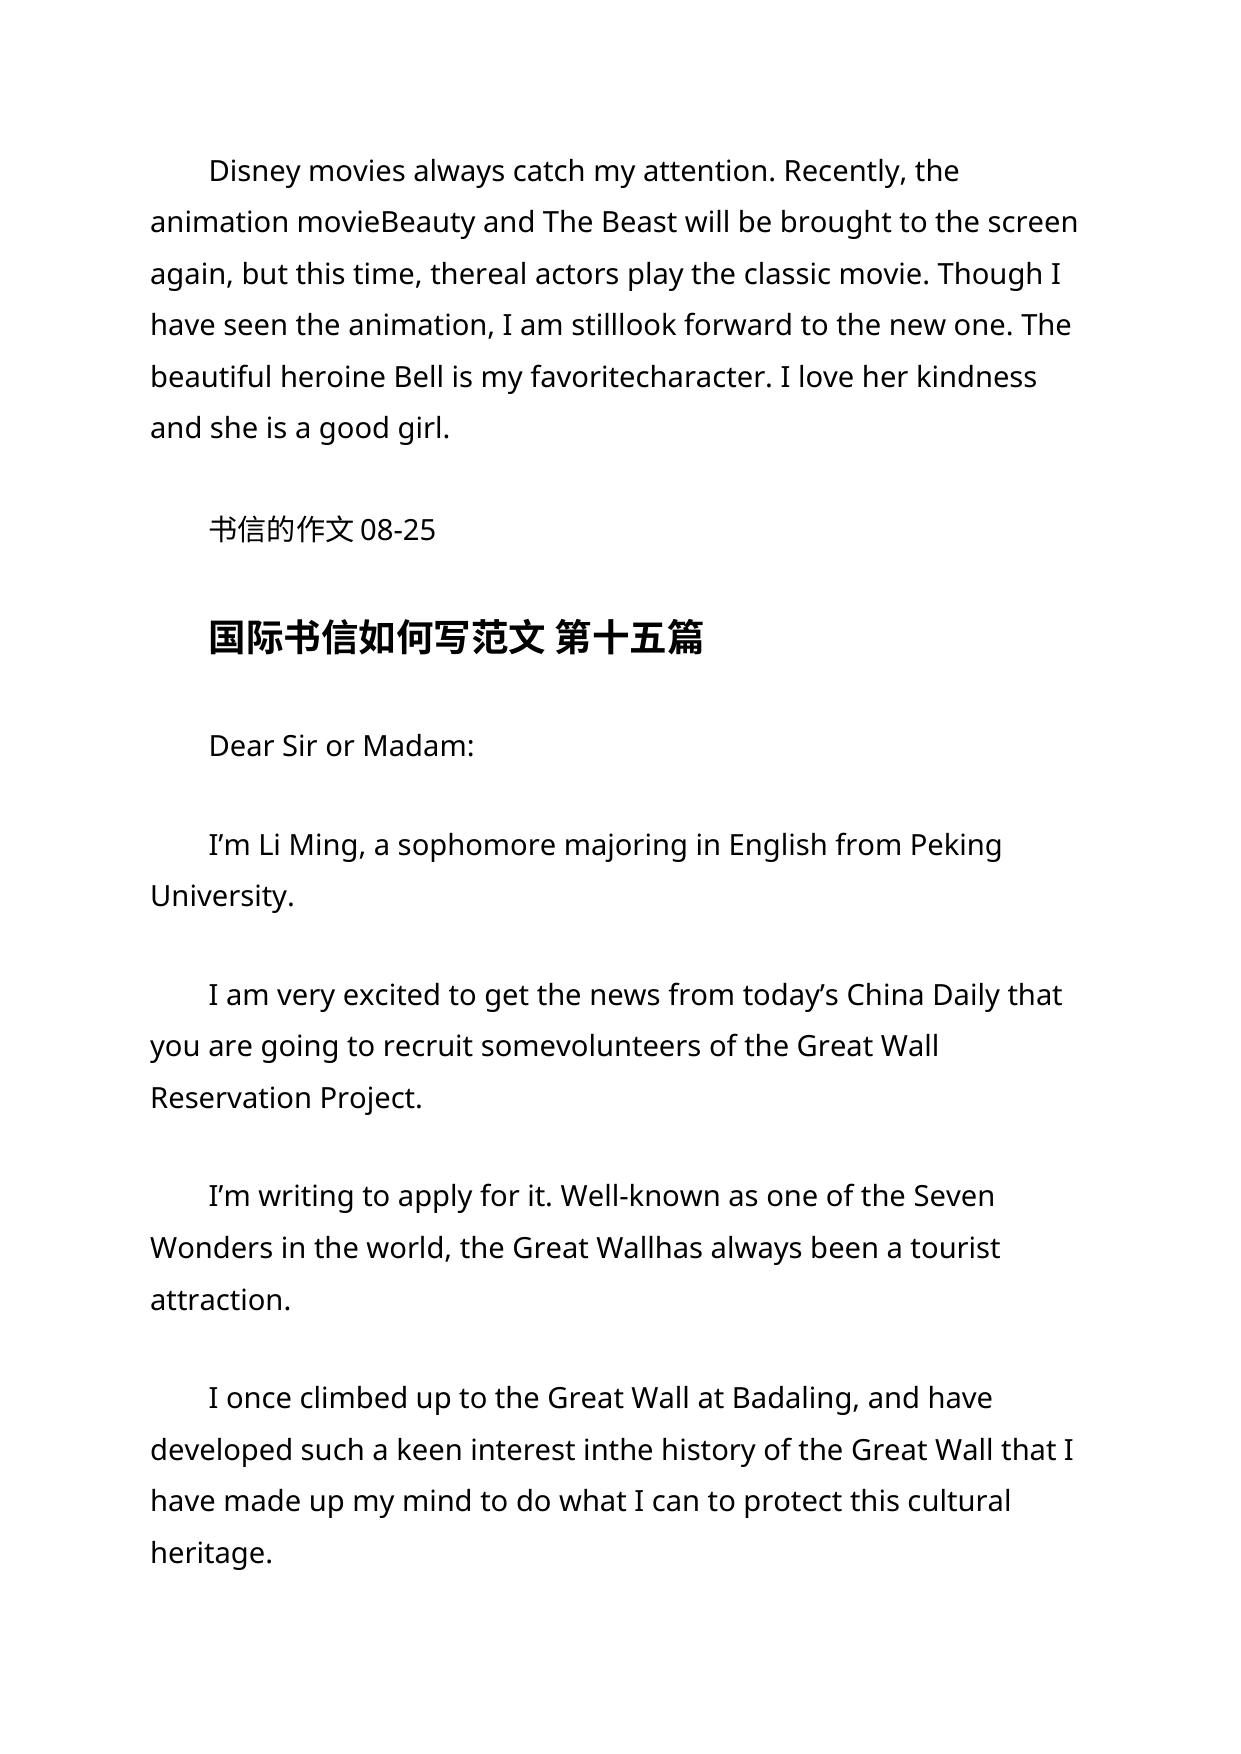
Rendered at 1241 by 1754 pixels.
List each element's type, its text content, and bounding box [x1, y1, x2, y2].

text 书信的作文08-25 [150, 506, 1090, 549]
text I am very excited to get the news from today’s China Daily that you are going to recruit somevolunteers of the Great Wall Reservation Project. [150, 974, 1090, 1117]
text I’m Li Ming, a sophomore majoring in English from Peking University. [150, 824, 1090, 915]
text Dear Sir or Madam: [150, 726, 1090, 765]
text I once climbed up to the Great Wall at Badaling, and have developed such a keen interest inthe history of the Great Wall that I have made up my mind to do what I can to protect this cultural heritage. [150, 1377, 1090, 1572]
text I’m writing to apply for it. Well-known as one of the Seven Wonders in the world, the Great Wallhas always been a tourist attraction. [150, 1176, 1090, 1318]
text Disney movies always catch my attention. Recently, the animation movieBeauty and The Beast will be brought to the screen again, but this time, thereal actors play the classic movie. Though I have seen the animation, I am stilllook forward to the new one. The beautiful heroine Bell is my favoritecharacter. I love her kindness and she is a good girl. [150, 150, 1090, 447]
text 国际书信如何写范文 第十五篇 [150, 608, 1090, 662]
